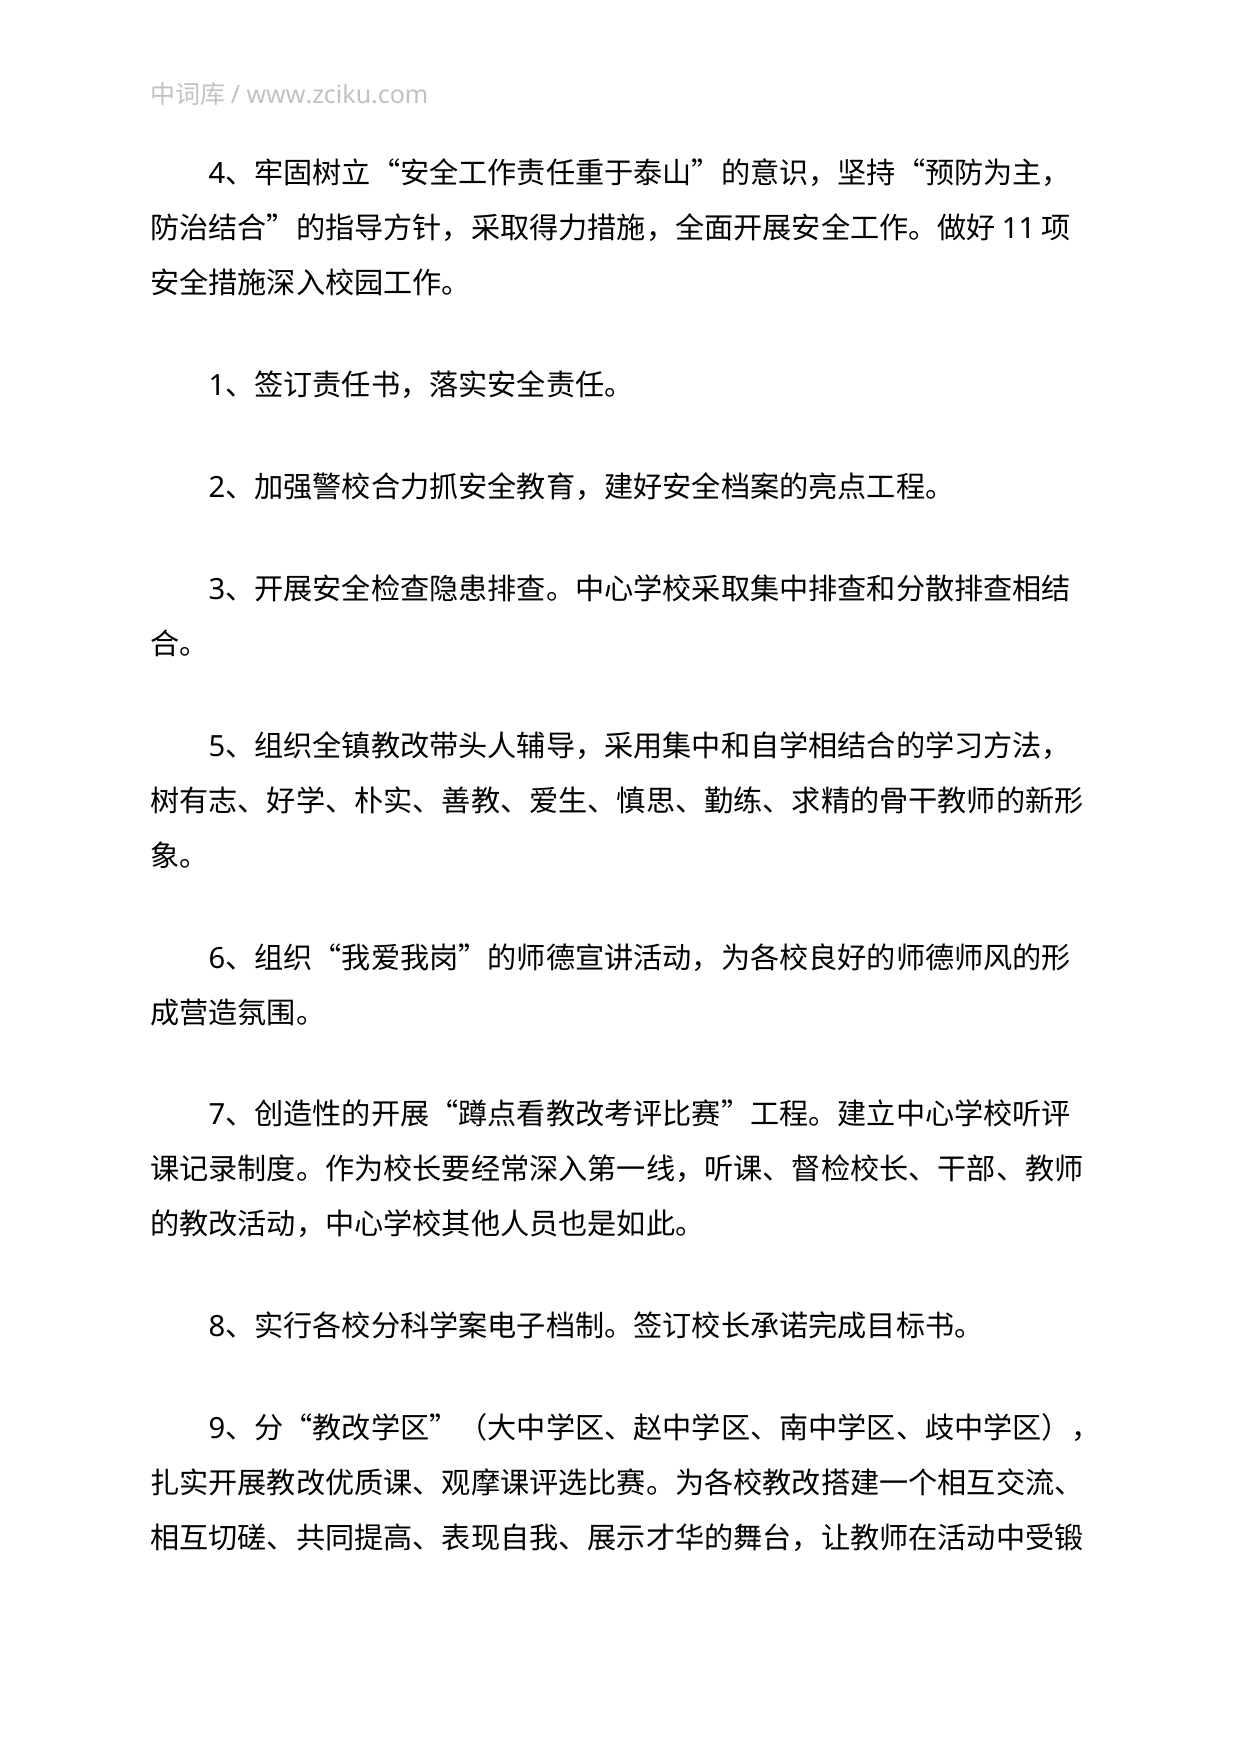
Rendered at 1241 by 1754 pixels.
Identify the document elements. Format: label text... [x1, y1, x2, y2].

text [150, 1404, 1090, 1557]
text 6、组织“我爱我岗”的师德宣讲活动，为各校良好的师德师风的形成营造氛围。 [150, 934, 1090, 1031]
text 1、签订责任书，落实安全责任。 [150, 362, 1090, 404]
text 8、实行各校分科学案电子档制。签订校长承诺完成目标书。 [150, 1303, 1090, 1345]
text 3、开展安全检查隐患排查。中心学校采取集中排查和分散排查相结合。 [150, 566, 1090, 663]
text 4、牢固树立“安全工作责任重于泰山”的意识，坚持“预防为主，防治结合”的指导方针，采取得力措施，全面开展安全工作。做好11项安全措施深入校园工作。 [150, 150, 1090, 302]
text 7、创造性的开展“蹲点看教改考评比赛”工程。建立中心学校听评课记录制度。作为校长要经常深入第一线，听课、督检校长、干部、教师的教改活动，中心学校其他人员也是如此。 [150, 1091, 1090, 1243]
text 5、组织全镇教改带头人辅导，采用集中和自学相结合的学习方法，树有志、好学、朴实、善教、爱生、慎思、勤练、求精的骨干教师的新形象。 [150, 722, 1090, 875]
text 2、加强警校合力抓安全教育，建好安全档案的亮点工程。 [150, 464, 1090, 506]
